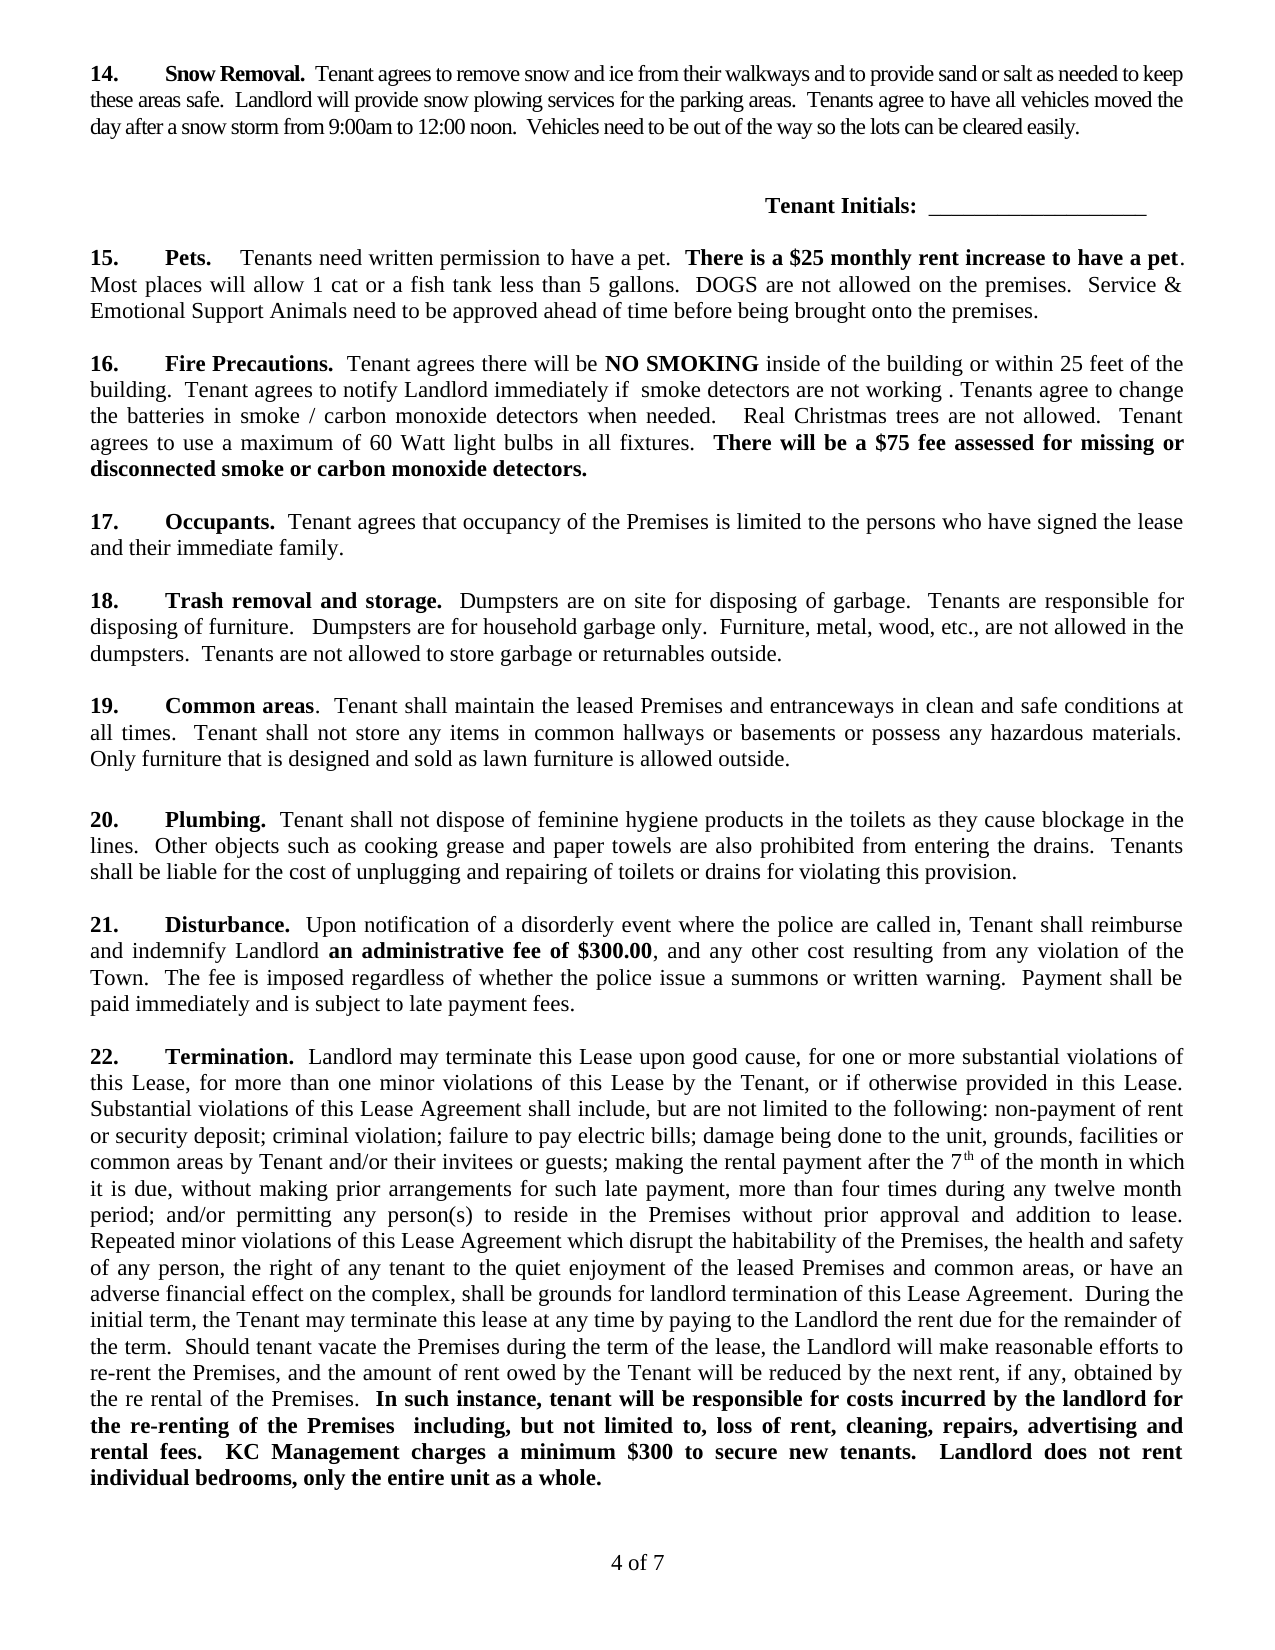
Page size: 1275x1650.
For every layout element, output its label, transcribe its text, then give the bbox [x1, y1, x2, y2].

list Occupants. Tenant agrees that occupancy of the Premises is limited to the persons who have signed the lease and their immediate family. [90, 508, 1185, 561]
list Snow Removal. Tenant agrees to remove snow and ice from their walkways and to provide sand or salt as needed to keep these areas safe. Landlord will provide snow plowing services for the parking areas. Tenants agree to have all vehicles moved the day after a snow storm from 9:00am to 12:00 noon. Vehicles need to be out of the way so the lots can be cleared easily. [90, 60, 1185, 139]
list Pets. Tenants need written permission to have a pet. There is a $25 monthly rent increase to have a pet. Most places will allow 1 cat or a fish tank less than 5 gallons. DOGS are not allowed on the premises. Service & Emotional Support Animals need to be approved ahead of time before being brought onto the premises. [90, 244, 1185, 323]
list Disturbance. Upon notification of a disorderly event where the police are called in, Tenant shall reimburse and indemnify Landlord an administrative fee of $300.00, and any other cost resulting from any violation of the Town. The fee is imposed regardless of whether the police issue a summons or written warning. Payment shall be paid immediately and is subject to late payment fees. [90, 911, 1185, 1016]
list Plumbing. Tenant shall not dispose of feminine hygiene products in the toilets as they cause blockage in the lines. Other objects such as cooking grease and paper towels are also prohibited from entering the drains. Tenants shall be liable for the cost of unplugging and repairing of toilets or drains for violating this provision. [90, 806, 1185, 885]
list Common areas. Tenant shall maintain the leased Premises and entranceways in clean and safe conditions at all times. Tenant shall not store any items in common hallways or basements or possess any hazardous materials. Only furniture that is designed and sold as lawn furniture is allowed outside. [90, 692, 1185, 772]
list Trash removal and storage. Dumpsters are on site for disposing of garbage. Tenants are responsible for disposing of furniture. Dumpsters are for household garbage only. Furniture, metal, wood, etc., are not allowed in the dumpsters. Tenants are not allowed to store garbage or returnables outside. [90, 587, 1185, 666]
text Tenant Initials: ___________________ [690, 192, 1185, 218]
list Termination. Landlord may terminate this Lease upon good cause, for one or more substantial violations of this Lease, for more than one minor violations of this Lease by the Tenant, or if otherwise provided in this Lease. Substantial violations of this Lease Agreement shall include, but are not limited to the following: non-payment of rent or security deposit; criminal violation; failure to pay electric bills; damage being done to the unit, grounds, facilities or common areas by Tenant and/or their invitees or guests; making the rental payment after the 7th of the month in which it is due, without making prior arrangements for such late payment, more than four times during any twelve month period; and/or permitting any person(s) to reside in the Premises without prior approval and addition to lease. Repeated minor violations of this Lease Agreement which disrupt the habitability of the Premises, the health and safety of any person, the right of any tenant to the quiet enjoyment of the leased Premises and common areas, or have an adverse financial effect on the complex, shall be grounds for landlord termination of this Lease Agreement. During the initial term, the Tenant may terminate this lease at any time by paying to the Landlord the rent due for the remainder of the term. Should tenant vacate the Premises during the term of the lease, the Landlord will make reasonable efforts to re-rent the Premises, and the amount of rent owed by the Tenant will be reduced by the next rent, if any, obtained by the re rental of the Premises. In such instance, tenant will be responsible for costs incurred by the landlord for the re-renting of the Premises including, but not limited to, loss of rent, cleaning, repairs, advertising and rental fees. KC Management charges a minimum $300 to secure new tenants. Landlord does not rent individual bedrooms, only the entire unit as a whole. [90, 1043, 1185, 1491]
list Fire Precautions. Tenant agrees there will be NO SMOKING inside of the building or within 25 feet of the building. Tenant agrees to notify Landlord immediately if smoke detectors are not working . Tenants agree to change the batteries in smoke / carbon monoxide detectors when needed. Real Christmas trees are not allowed. Tenant agrees to use a maximum of 60 Watt light bulbs in all fixtures. There will be a $75 fee assessed for missing or disconnected smoke or carbon monoxide detectors. [90, 350, 1185, 482]
